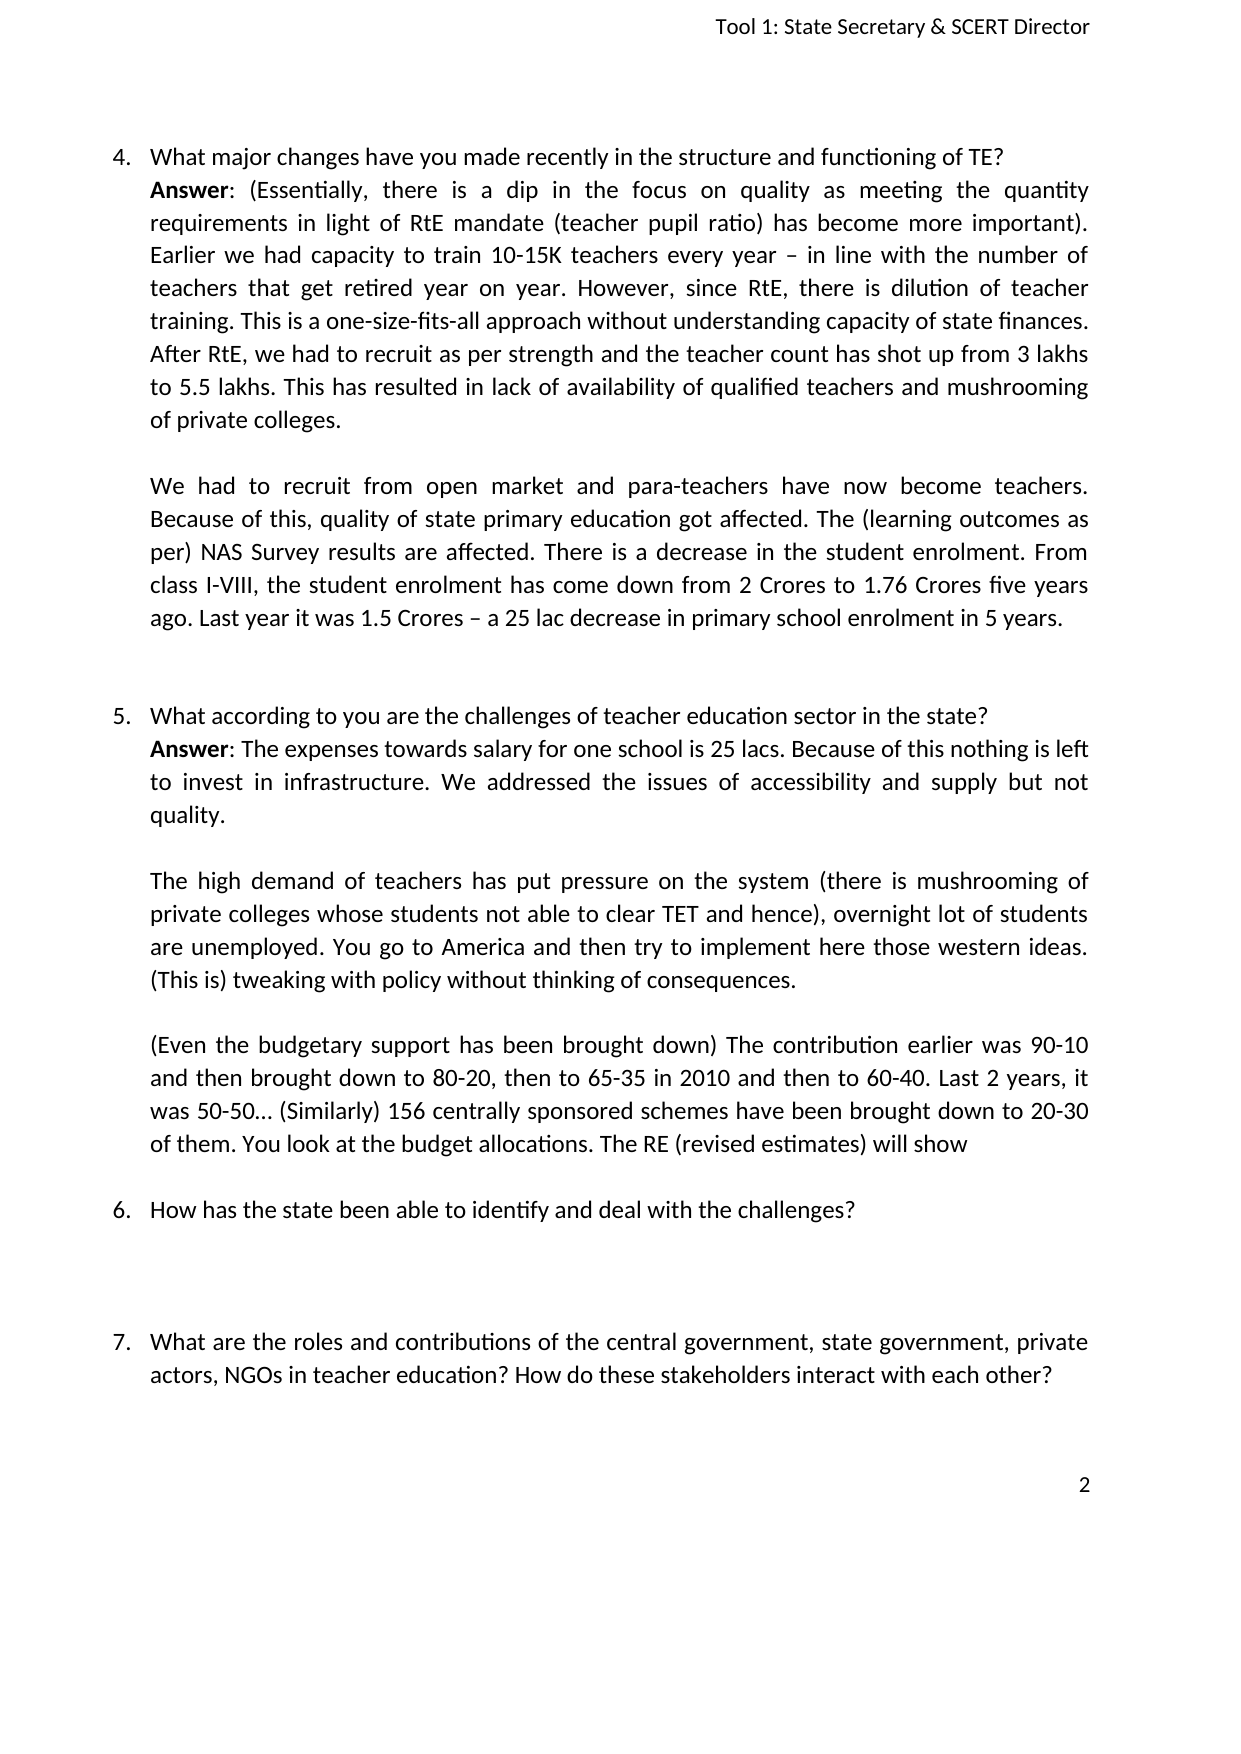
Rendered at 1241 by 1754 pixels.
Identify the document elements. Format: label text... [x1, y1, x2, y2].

text We had to recruit from open market and para-teachers have now become teachers. Because of this, quality of state primary education got affected. The (learning outcomes as per) NAS Survey results are affected. There is a decrease in the student enrolment. From class I-VIII, the student enrolment has come down from 2 Crores to 1.76 Crores five years ago. Last year it was 1.5 Crores – a 25 lac decrease in primary school enrolment in 5 years. [150, 470, 1090, 632]
list What major changes have you made recently in the structure and functioning of TE? [112, 141, 1090, 171]
list What according to you are the challenges of teacher education sector in the state? [112, 700, 1090, 731]
text (Even the budgetary support has been brought down) The contribution earlier was 90-10 and then brought down to 80-20, then to 65-35 in 2010 and then to 60-40. Last 2 years, it was 50-50… (Similarly) 156 centrally sponsored schemes have been brought down to 20-30 of them. You look at the budget allocations. The RE (revised estimates) will show [150, 1029, 1090, 1159]
text Answer: The expenses towards salary for one school is 25 lacs. Because of this nothing is left to invest in infrastructure. We addressed the issues of accessibility and supply but not quality. [150, 733, 1090, 830]
text The high demand of teachers has put pressure on the system (there is mushrooming of private colleges whose students not able to clear TET and hence), overnight lot of students are unemployed. You go to America and then try to implement here those western ideas. (This is) tweaking with policy without thinking of consequences. [150, 865, 1090, 994]
list What are the roles and contributions of the central government, state government, private actors, NGOs in teacher education? How do these stakeholders interact with each other? [112, 1326, 1090, 1389]
list How has the state been able to identify and deal with the challenges? [112, 1194, 1090, 1225]
text Answer: (Essentially, there is a dip in the focus on quality as meeting the quantity requirements in light of RtE mandate (teacher pupil ratio) has become more important). Earlier we had capacity to train 10-15K teachers every year – in line with the number of teachers that get retired year on year. However, since RtE, there is dilution of teacher training. This is a one-size-fits-all approach without understanding capacity of state finances. After RtE, we had to recruit as per strength and the teacher count has shot up from 3 lakhs to 5.5 lakhs. This has resulted in lack of availability of qualified teachers and mushrooming of private colleges. [150, 174, 1090, 435]
